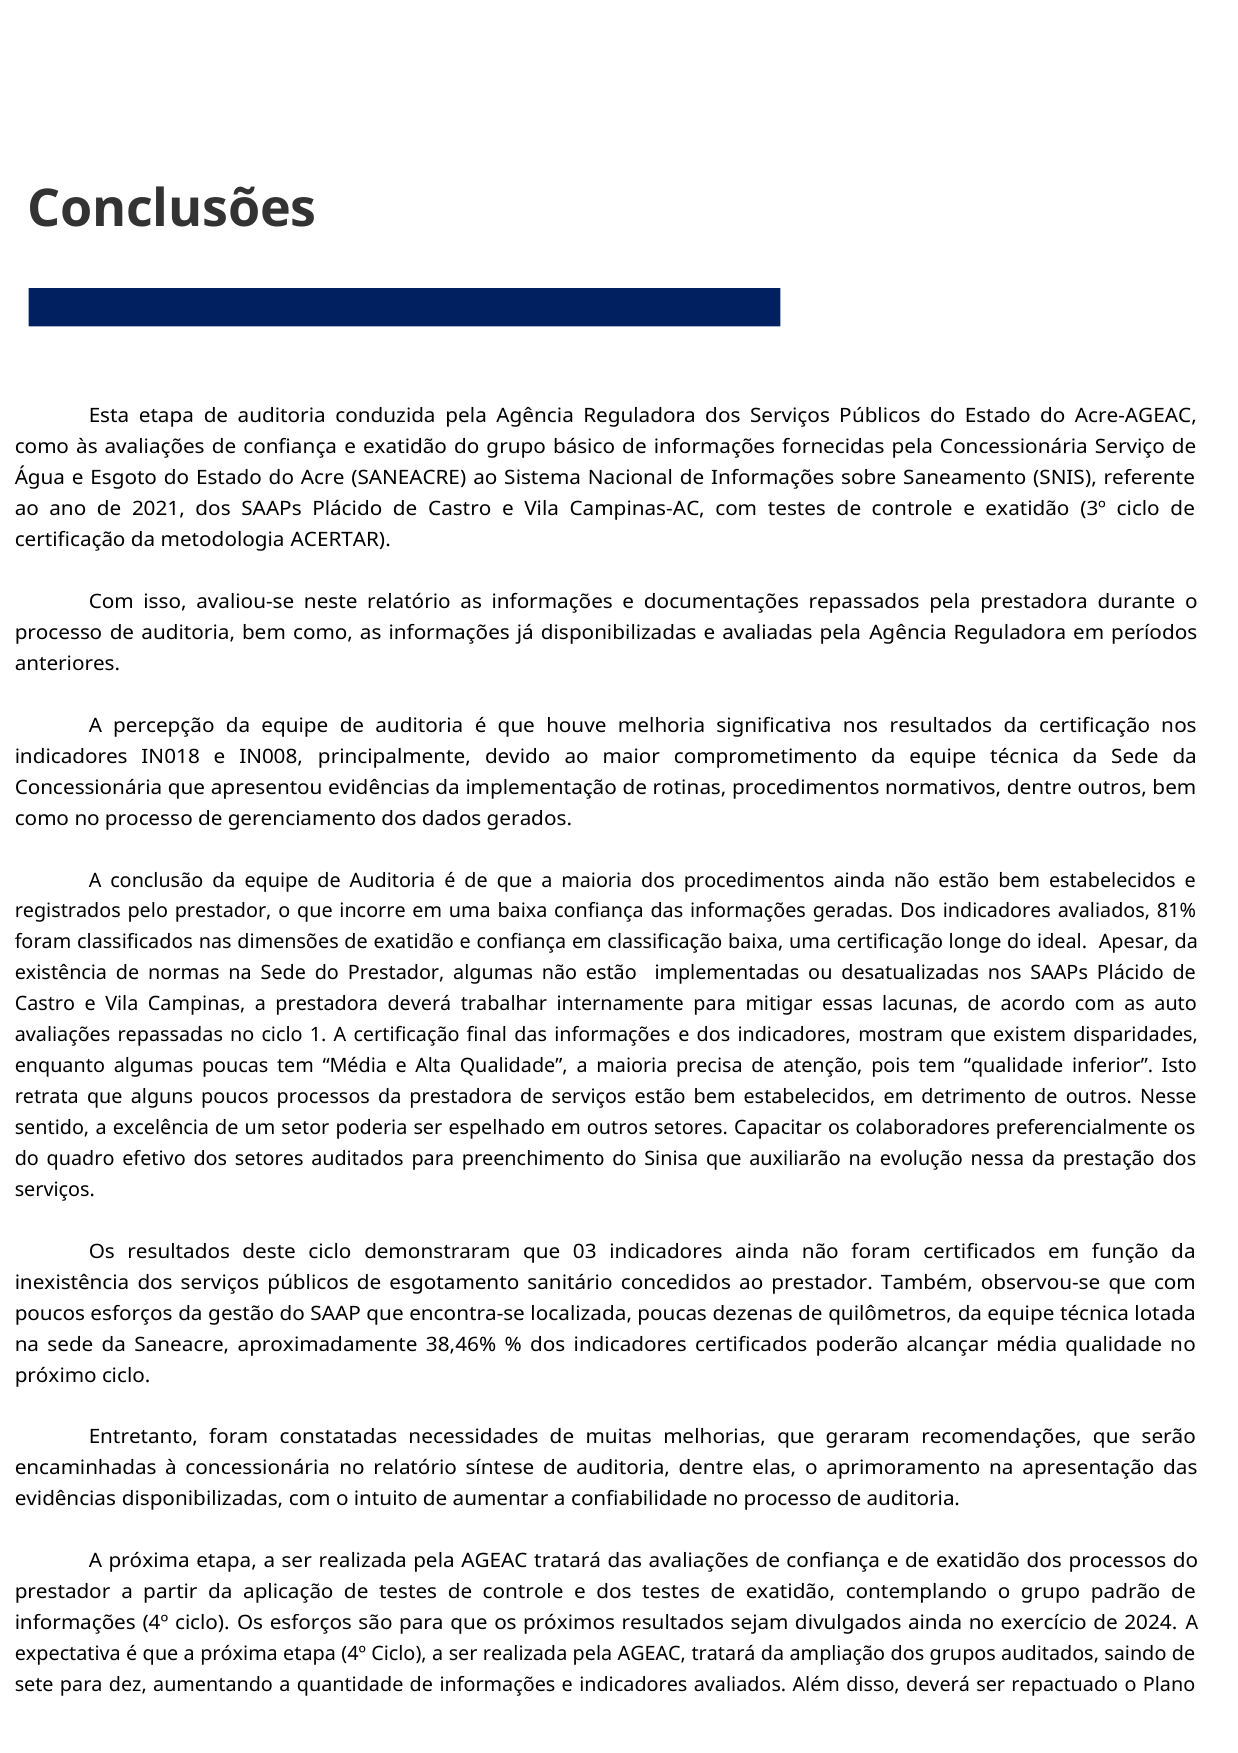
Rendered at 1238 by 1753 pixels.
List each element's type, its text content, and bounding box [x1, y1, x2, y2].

text A percepção da equipe de auditoria é que houve melhoria significativa nos resultados da certificação nos indicadores IN018 e IN008, principalmente, devido ao maior comprometimento da equipe técnica da Sede da Concessionária que apresentou evidências da implementação de rotinas, procedimentos normativos, dentre outros, bem como no processo de gerenciamento dos dados gerados. [14, 711, 1198, 831]
text Conclusões [27, 171, 1198, 242]
text Os resultados deste ciclo demonstraram que 03 indicadores ainda não foram certificados em função da inexistência dos serviços públicos de esgotamento sanitário concedidos ao prestador. Também, observou-se que com poucos esforços da gestão do SAAP que encontra-se localizada, poucas dezenas de quilômetros, da equipe técnica lotada na sede da Saneacre, aproximadamente 38,46% % dos indicadores certificados poderão alcançar média qualidade no próximo ciclo. [14, 1237, 1198, 1388]
text Entretanto, foram constatadas necessidades de muitas melhorias, que geraram recomendações, que serão encaminhadas à concessionária no relatório síntese de auditoria, dentre elas, o aprimoramento na apresentação das evidências disponibilizadas, com o intuito de aumentar a confiabilidade no processo de auditoria. [14, 1423, 1198, 1512]
text Esta etapa de auditoria conduzida pela Agência Reguladora dos Serviços Públicos do Estado do Acre-AGEAC, como às avaliações de confiança e exatidão do grupo básico de informações fornecidas pela Concessionária Serviço de Água e Esgoto do Estado do Acre (SANEACRE) ao Sistema Nacional de Informações sobre Saneamento (SNIS), referente ao ano de 2021, dos SAAPs Plácido de Castro e Vila Campinas-AC, com testes de controle e exatidão (3º ciclo de certificação da metodologia ACERTAR). [14, 402, 1198, 552]
text A conclusão da equipe de Auditoria é de que a maioria dos procedimentos ainda não estão bem estabelecidos e registrados pelo prestador, o que incorre em uma baixa confiança das informações geradas. Dos indicadores avaliados, 81% foram classificados nas dimensões de exatidão e confiança em classificação baixa, uma certificação longe do ideal. Apesar, da existência de normas na Sede do Prestador, algumas não estão implementadas ou desatualizadas nos SAAPs Plácido de Castro e Vila Campinas, a prestadora deverá trabalhar internamente para mitigar essas lacunas, de acordo com as auto avaliações repassadas no ciclo 1. A certificação final das informações e dos indicadores, mostram que existem disparidades, enquanto algumas poucas tem “Média e Alta Qualidade”, a maioria precisa de atenção, pois tem “qualidade inferior”. Isto retrata que alguns poucos processos da prestadora de serviços estão bem estabelecidos, em detrimento de outros. Nesse sentido, a excelência de um setor poderia ser espelhado em outros setores. Capacitar os colaboradores preferencialmente os do quadro efetivo dos setores auditados para preenchimento do Sinisa que auxiliarão na evolução nessa da prestação dos serviços. [14, 866, 1198, 1202]
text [14, 1546, 1198, 1697]
text Com isso, avaliou-se neste relatório as informações e documentações repassados pela prestadora durante o processo de auditoria, bem como, as informações já disponibilizadas e avaliadas pela Agência Reguladora em períodos anteriores. [14, 587, 1198, 676]
